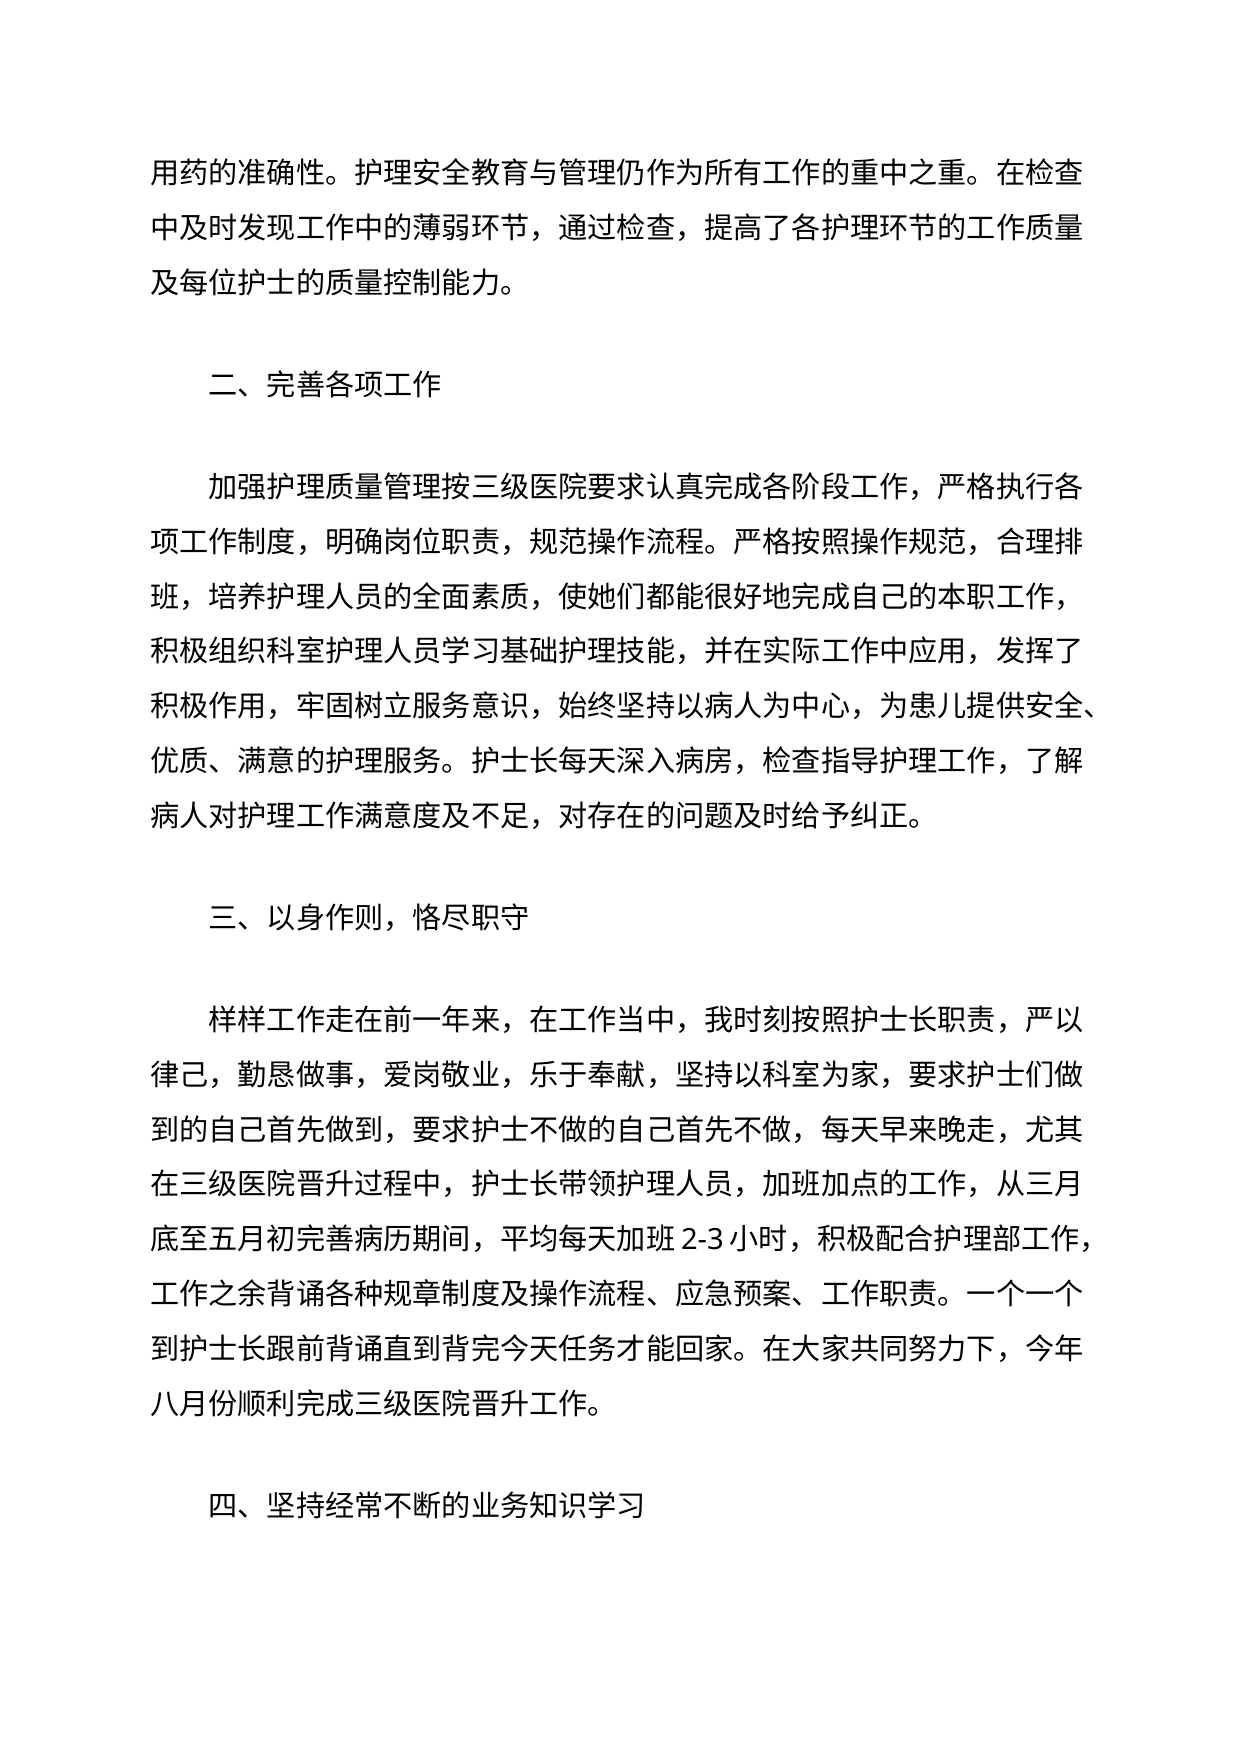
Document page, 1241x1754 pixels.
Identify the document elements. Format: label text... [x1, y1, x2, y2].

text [150, 150, 1090, 302]
text 四、坚持经常不断的业务知识学习 [150, 1482, 1090, 1525]
text 加强护理质量管理按三级医院要求认真完成各阶段工作，严格执行各项工作制度，明确岗位职责，规范操作流程。严格按照操作规范，合理排班，培养护理人员的全面素质，使她们都能很好地完成自己的本职工作，积极组织科室护理人员学习基础护理技能，并在实际工作中应用，发挥了积极作用，牢固树立服务意识，始终坚持以病人为中心，为患儿提供安全、优质、满意的护理服务。护士长每天深入病房，检查指导护理工作，了解病人对护理工作满意度及不足，对存在的问题及时给予纠正。 [150, 463, 1090, 835]
text 三、以身作则，恪尽职守 [150, 894, 1090, 937]
text 样样工作走在前一年来，在工作当中，我时刻按照护士长职责，严以律己，勤恳做事，爱岗敬业，乐于奉献，坚持以科室为家，要求护士们做到的自己首先做到，要求护士不做的自己首先不做，每天早来晚走，尤其在三级医院晋升过程中，护士长带领护理人员，加班加点的工作，从三月底至五月初完善病历期间，平均每天加班2-3小时，积极配合护理部工作，工作之余背诵各种规章制度及操作流程、应急预案、工作职责。一个一个到护士长跟前背诵直到背完今天任务才能回家。在大家共同努力下，今年八月份顺利完成三级医院晋升工作。 [150, 996, 1090, 1423]
text 二、完善各项工作 [150, 362, 1090, 404]
